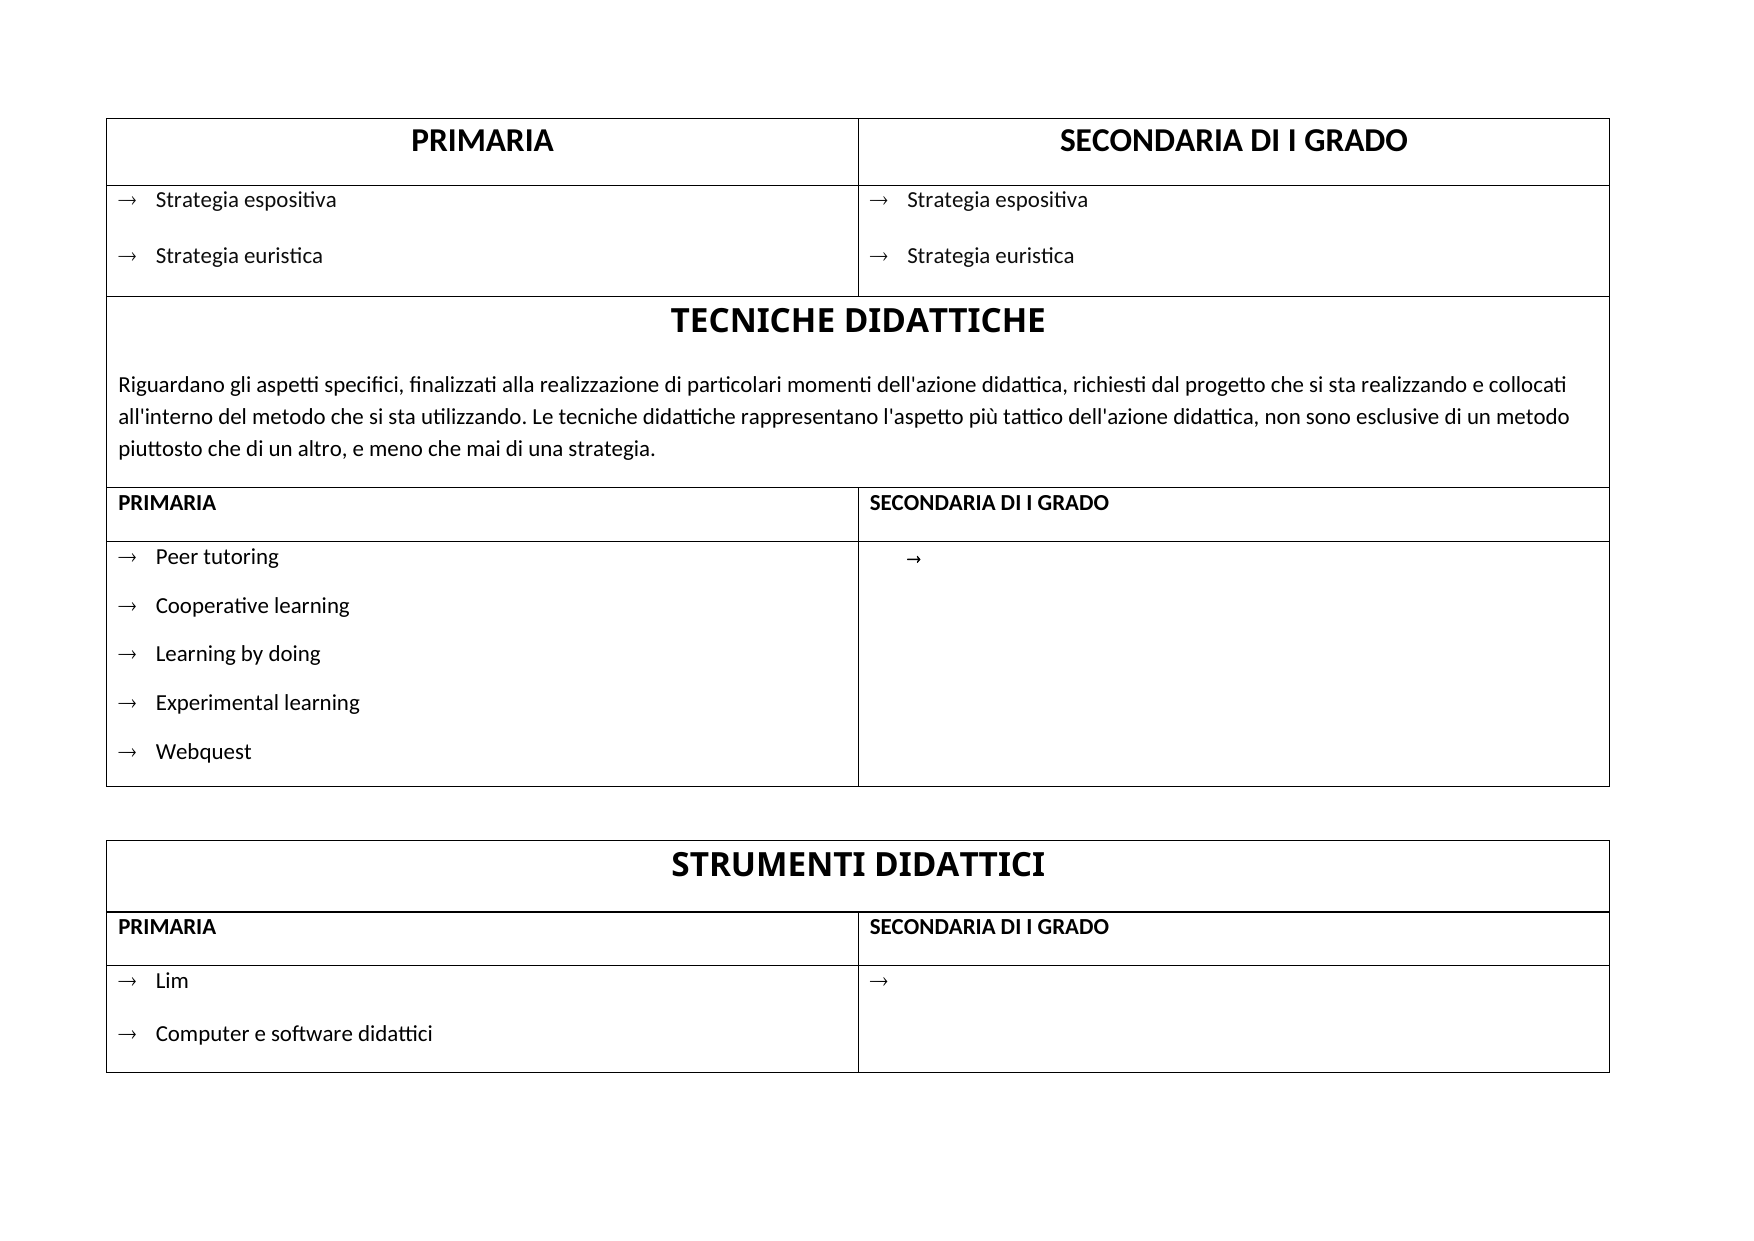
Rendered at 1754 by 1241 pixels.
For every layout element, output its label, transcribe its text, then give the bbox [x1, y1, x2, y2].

table_cell [859, 966, 1609, 1072]
table_cell PRIMARIA [107, 488, 858, 541]
table_cell Strategia espositiva Strategia euristica [859, 186, 1609, 296]
table_cell TECNICHE DIDATTICHE Riguardano gli aspetti specifici, finalizzati alla realizzazione di particolari momenti dell'azione didattica, richiesti dal progetto che si sta realizzando e collocati all'interno del metodo che si sta utilizzando. Le tecniche didattiche rappresentano l'aspetto più tattico dell'azione didattica, non sono esclusive di un metodo piuttosto che di un altro, e meno che mai di una strategia. [107, 297, 1609, 487]
table_cell Strategia espositiva Strategia euristica [107, 186, 858, 296]
table_cell SECONDARIA DI I GRADO [859, 913, 1609, 965]
table_cell SECONDARIA DI I GRADO [859, 119, 1609, 184]
table_cell PRIMARIA [107, 913, 858, 965]
table_cell SECONDARIA DI I GRADO [859, 488, 1609, 541]
table_cell PRIMARIA [107, 119, 858, 184]
table_header STRUMENTI DIDATTICI [107, 841, 1609, 911]
table_cell Peer tutoring Cooperative learning Learning by doing Experimental learning Webquest [107, 542, 858, 786]
table_cell [859, 542, 1609, 786]
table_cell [107, 966, 858, 1072]
